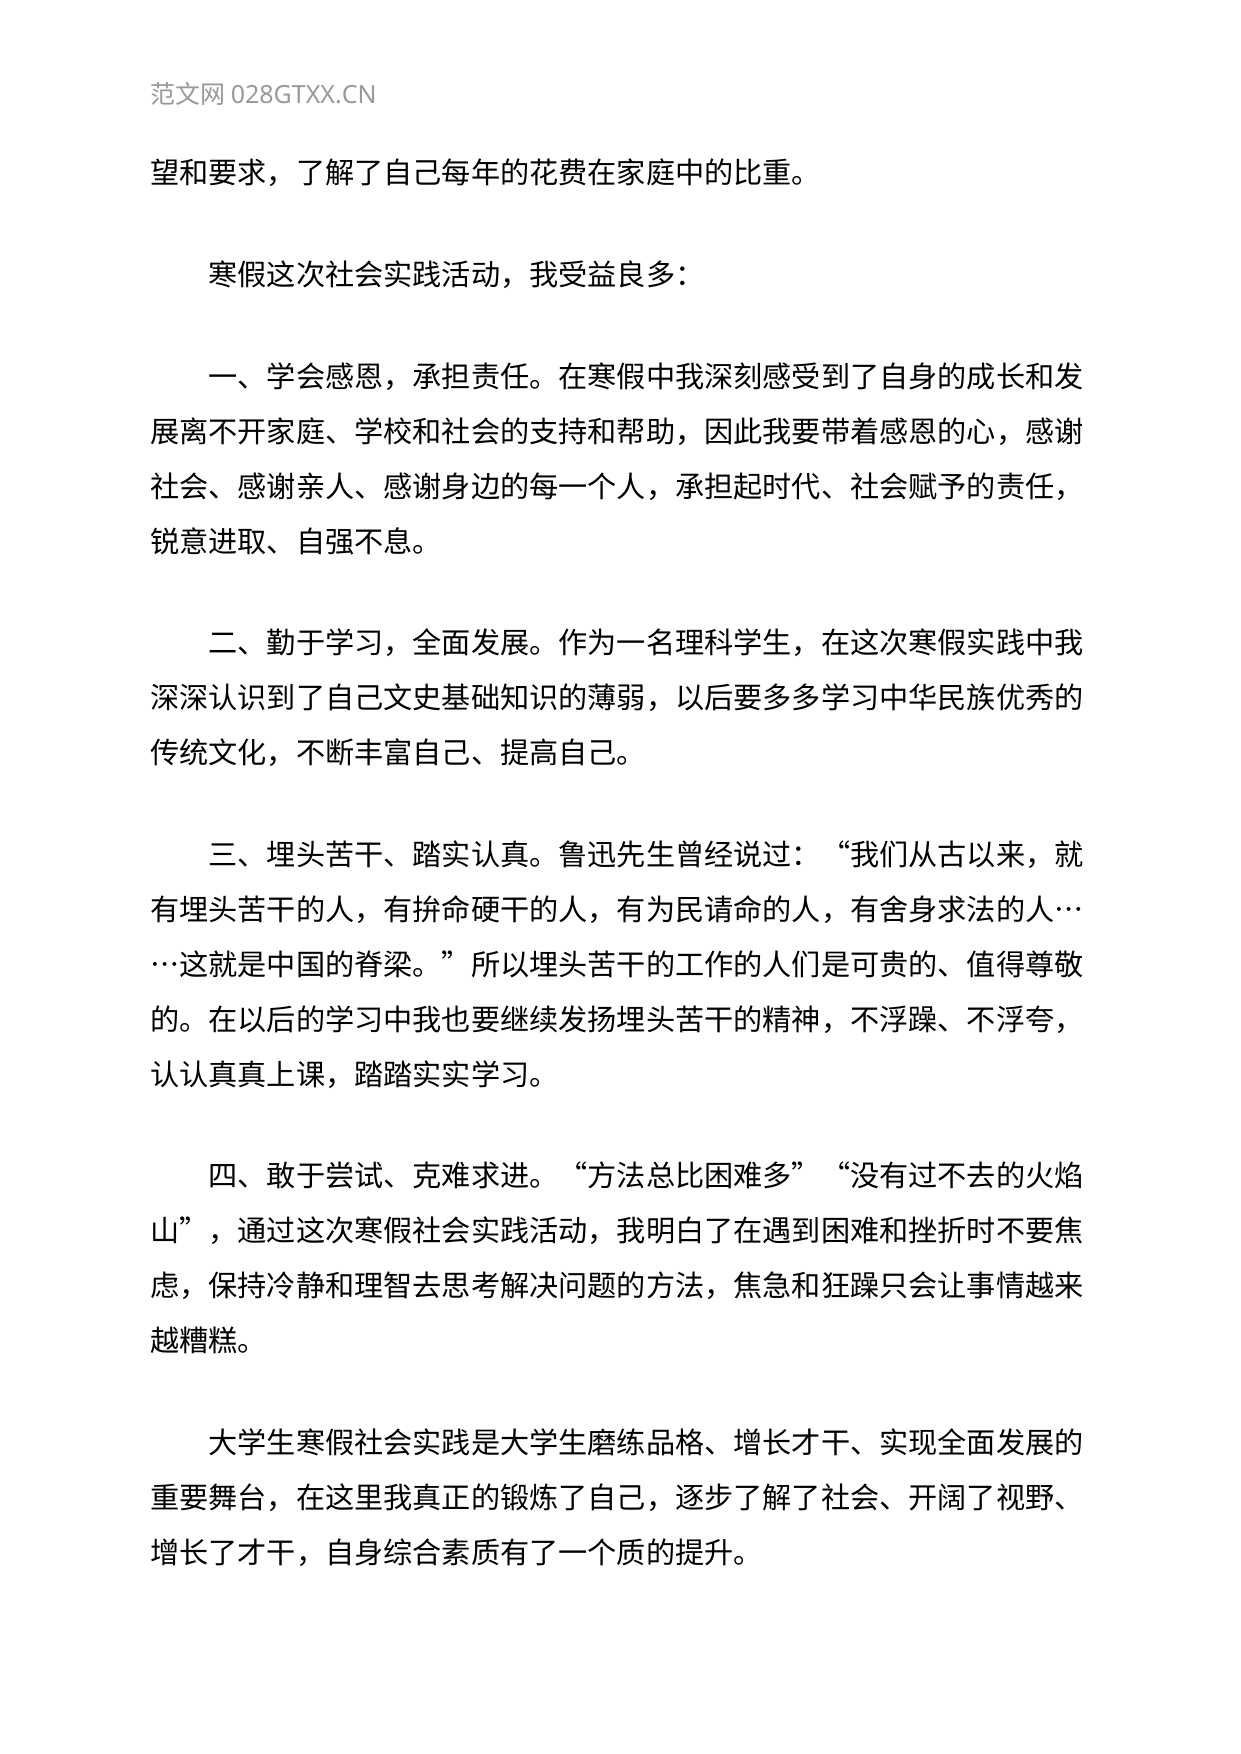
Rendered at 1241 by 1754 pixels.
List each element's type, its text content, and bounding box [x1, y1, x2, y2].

text 二、勤于学习，全面发展。作为一名理科学生，在这次寒假实践中我深深认识到了自己文史基础知识的薄弱，以后要多多学习中华民族优秀的传统文化，不断丰富自己、提高自己。 [150, 620, 1090, 772]
text 寒假这次社会实践活动，我受益良多： [150, 252, 1090, 294]
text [150, 150, 1090, 192]
text 三、埋头苦干、踏实认真。鲁迅先生曾经说过：“我们从古以来，就有埋头苦干的人，有拚命硬干的人，有为民请命的人，有舍身求法的人……这就是中国的脊梁。”所以埋头苦干的工作的人们是可贵的、值得尊敬的。在以后的学习中我也要继续发扬埋头苦干的精神，不浮躁、不浮夸，认认真真上课，踏踏实实学习。 [150, 832, 1090, 1093]
text 一、学会感恩，承担责任。在寒假中我深刻感受到了自身的成长和发展离不开家庭、学校和社会的支持和帮助，因此我要带着感恩的心，感谢社会、感谢亲人、感谢身边的每一个人，承担起时代、社会赋予的责任，锐意进取、自强不息。 [150, 353, 1090, 561]
text 大学生寒假社会实践是大学生磨练品格、增长才干、实现全面发展的重要舞台，在这里我真正的锻炼了自己，逐步了解了社会、开阔了视野、增长了才干，自身综合素质有了一个质的提升。 [150, 1419, 1090, 1571]
text 四、敢于尝试、克难求进。“方法总比困难多”“没有过不去的火焰山”，通过这次寒假社会实践活动，我明白了在遇到困难和挫折时不要焦虑，保持冷静和理智去思考解决问题的方法，焦急和狂躁只会让事情越来越糟糕。 [150, 1153, 1090, 1360]
